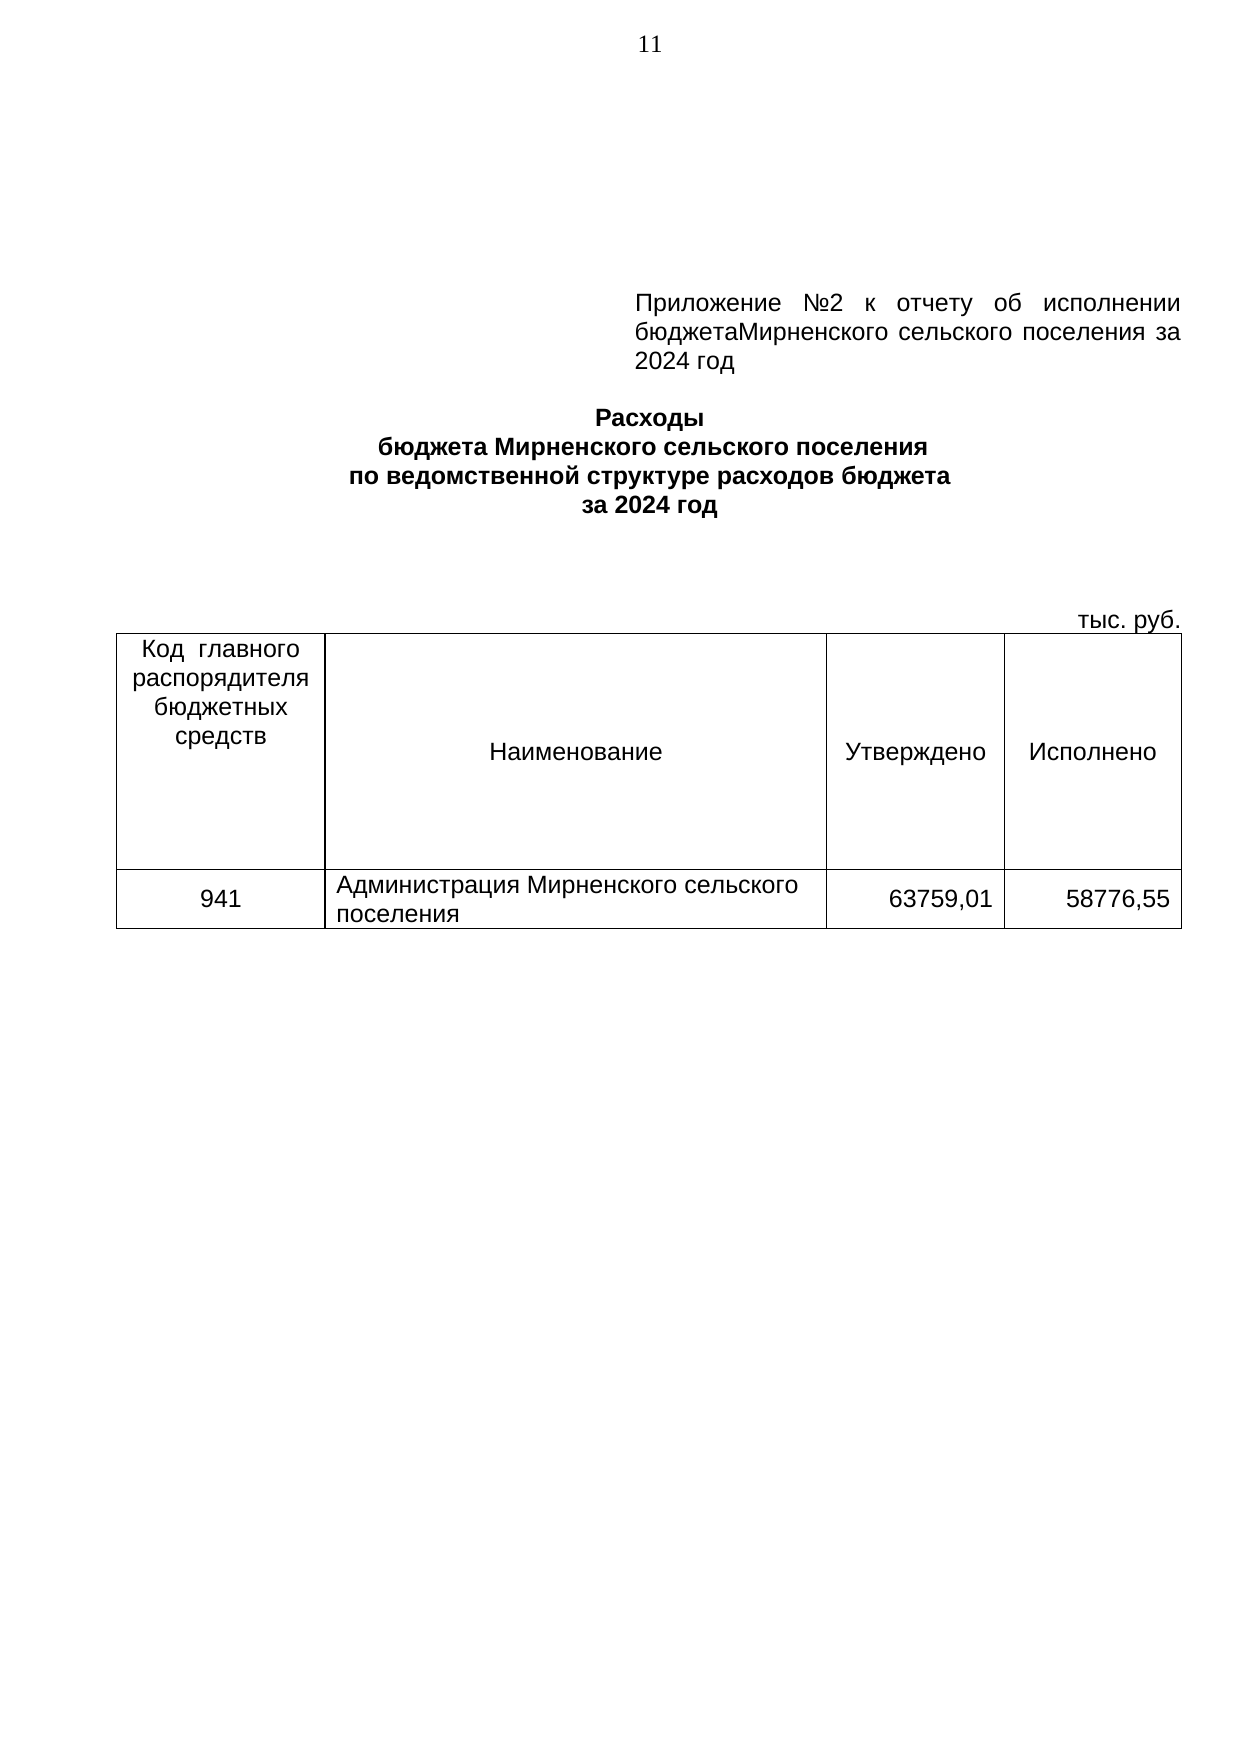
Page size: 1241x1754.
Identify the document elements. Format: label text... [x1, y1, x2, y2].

table_cell Администрация Мирненского сельского поселения [326, 870, 826, 928]
table_cell 941 [117, 870, 324, 928]
text по ведомственной структуре расходов бюджета [118, 461, 1181, 489]
text Расходы [118, 403, 1181, 432]
table_header Код главного распорядителя бюджетных средств [117, 634, 324, 869]
table_cell 58776,55 [1005, 870, 1181, 928]
table_header Наименование [326, 634, 826, 869]
text тыс. руб. [156, 604, 1181, 633]
text Приложение №2 к отчету об исполнении бюджетаМирненского сельского поселения за 2024 год [634, 288, 1181, 374]
table_cell 63759,01 [827, 870, 1004, 928]
text бюджета Мирненского сельского поселения [118, 432, 1181, 461]
table_header Исполнено [1005, 634, 1181, 869]
text за 2024 год [118, 489, 1181, 518]
table_header Утверждено [827, 634, 1004, 869]
